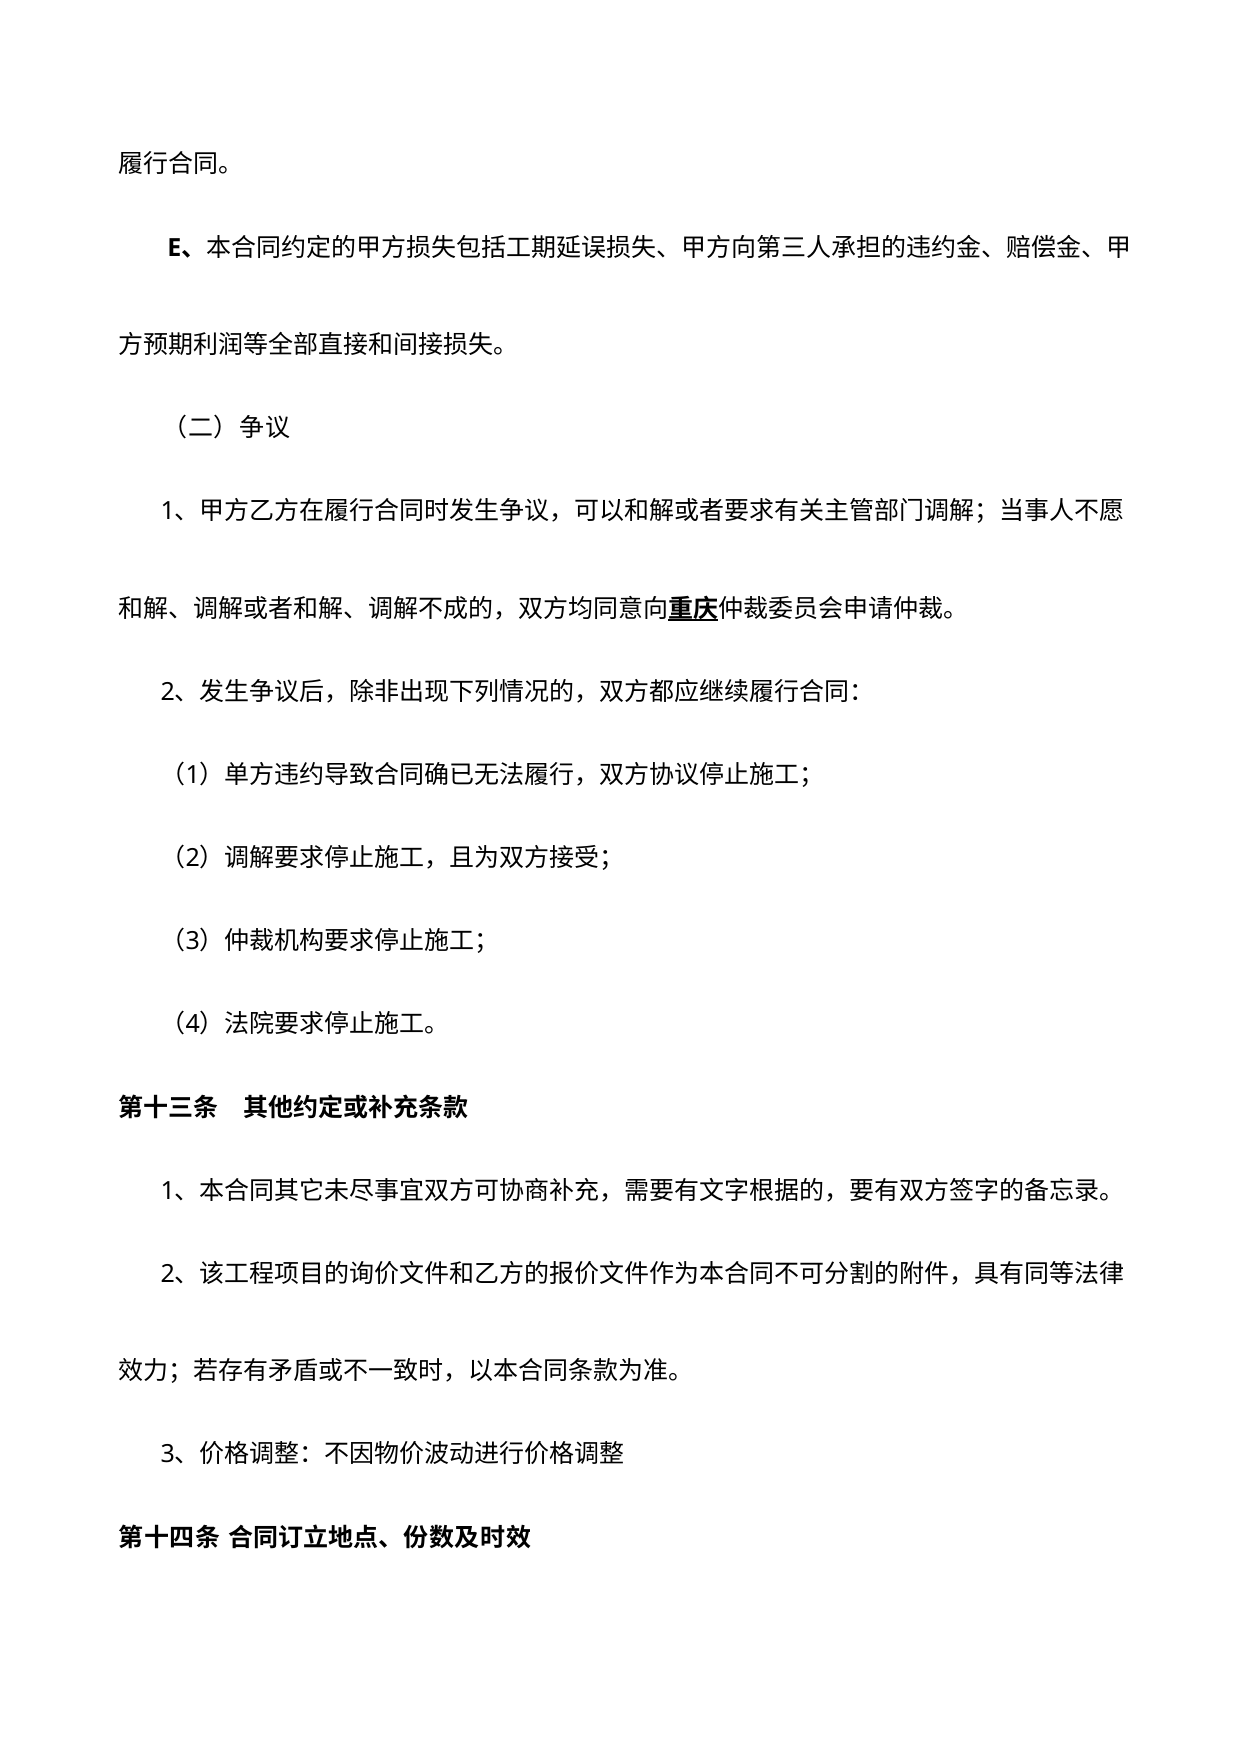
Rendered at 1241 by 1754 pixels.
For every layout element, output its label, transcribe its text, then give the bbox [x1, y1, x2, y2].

text 1、甲方乙方在履行合同时发生争议，可以和解或者要求有关主管部门调解；当事人不愿和解、调解或者和解、调解不成的，双方均同意向重庆仲裁委员会申请仲裁。 [118, 476, 1134, 639]
text 3、价格调整：不因物价波动进行价格调整 [118, 1419, 1134, 1484]
text （1）单方违约导致合同确已无法履行，双方协议停止施工； [118, 740, 1134, 805]
text （2）调解要求停止施工，且为双方接受； [118, 823, 1134, 888]
text 1、本合同其它未尽事宜双方可协商补充，需要有文字根据的，要有双方签字的备忘录。 [118, 1156, 1134, 1221]
text （二）争议 [118, 393, 1134, 458]
text （4）法院要求停止施工。 [118, 989, 1134, 1054]
text 第十三条 其他约定或补充条款 [118, 1073, 1134, 1138]
text E、本合同约定的甲方损失包括工期延误损失、甲方向第三人承担的违约金、赔偿金、甲方预期利润等全部直接和间接损失。 [118, 213, 1134, 375]
text 2、发生争议后，除非出现下列情况的，双方都应继续履行合同： [118, 657, 1134, 722]
text （3）仲裁机构要求停止施工； [118, 906, 1134, 971]
text 第十四条 合同订立地点、份数及时效 [118, 1503, 1134, 1568]
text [118, 129, 1134, 194]
